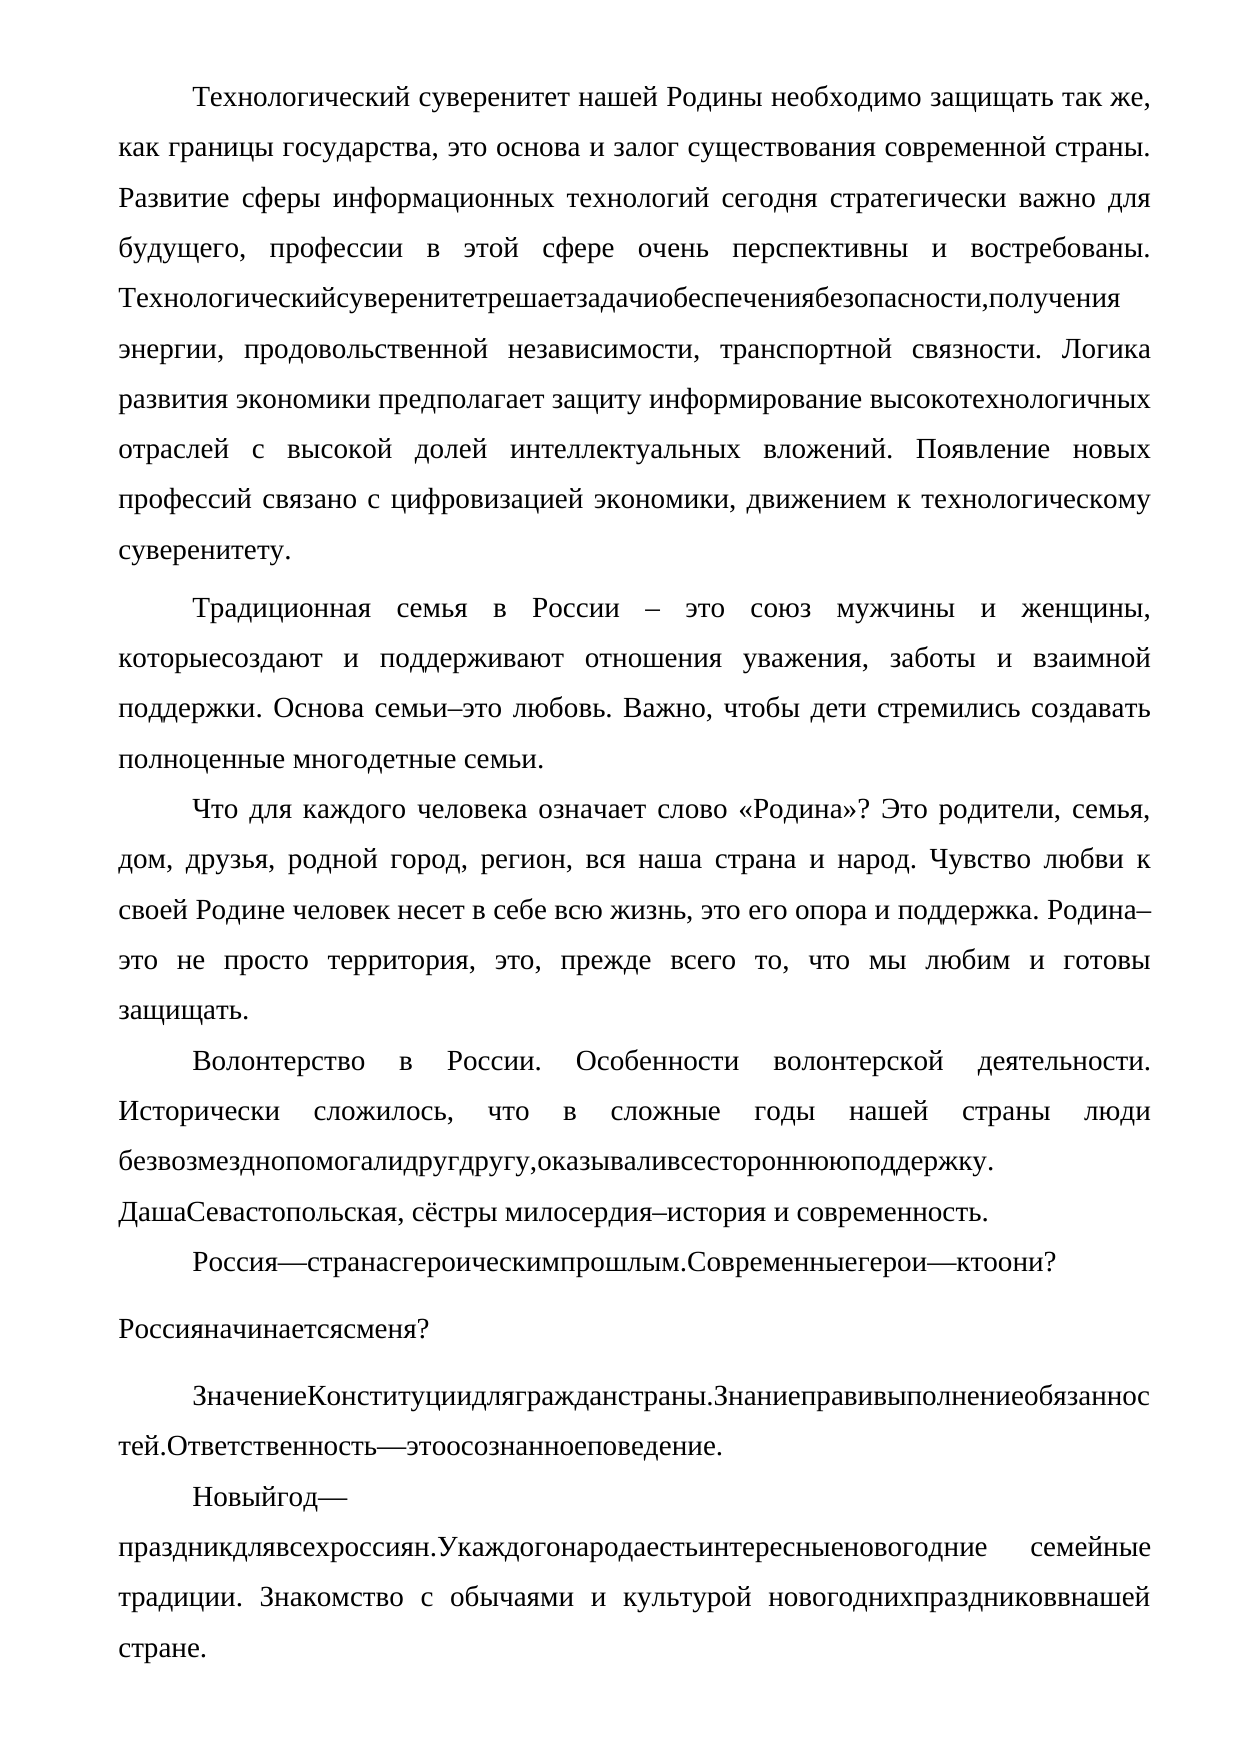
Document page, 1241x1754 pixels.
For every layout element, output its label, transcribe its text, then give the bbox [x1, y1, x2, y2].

text Технологический суверенитет нашей Родины необходимо защищать так же, как границы государства, это основа и залог существования современной страны. Развитие сферы информационных технологий сегодня стратегически важно для будущего, профессии в этой сфере очень перспективны и востребованы. Технологическийсуверенитетрешаетзадачиобеспечениябезопасности,получения энергии, продовольственной независимости, транспортной связности. Логика развития экономики предполагает защиту информирование высокотехнологичных отраслей с высокой долей интеллектуальных вложений. Появление новых профессий связано с цифровизацией экономики, движением к технологическому суверенитету. [118, 79, 1152, 566]
text Традиционная семья в России – это союз мужчины и женщины, которыесоздают и поддерживают отношения уважения, заботы и взаимной поддержки. Основа семьи–это любовь. Важно, чтобы дети стремились создавать полноценные многодетные семьи. [118, 590, 1152, 774]
text Россияначинаетсясменя? [118, 1311, 1167, 1344]
text Что для каждого человека означает слово «Родина»? Это родители, семья, дом, друзья, родной город, регион, вся наша страна и народ. Чувство любви к своей Родине человек несет в себе всю жизнь, это его опора и поддержка. Родина–это не просто территория, это, прежде всего то, что мы любим и готовы защищать. [118, 791, 1152, 1026]
text Новыйгод—праздникдлявсехроссиян.Укаждогонародаестьинтересныеновогодние семейные традиции. Знакомство с обычаями и культурой новогоднихпраздниковвнашей стране. [118, 1479, 1152, 1663]
text ЗначениеКонституциидлягражданстраны.Знаниеправивыполнениеобязанностей.Ответственность—этоосознанноеповедение. [118, 1378, 1152, 1462]
text Россия—странасгероическимпрошлым.Современныегерои—ктоони? [192, 1244, 1167, 1277]
text Волонтерство в России. Особенности волонтерской деятельности. Исторически сложилось, что в сложные годы нашей страны люди безвозмезднопомогалидругдругу,оказываливсестороннююподдержку. ДашаСевастопольская, сёстры милосердия–история и современность. [118, 1043, 1152, 1227]
